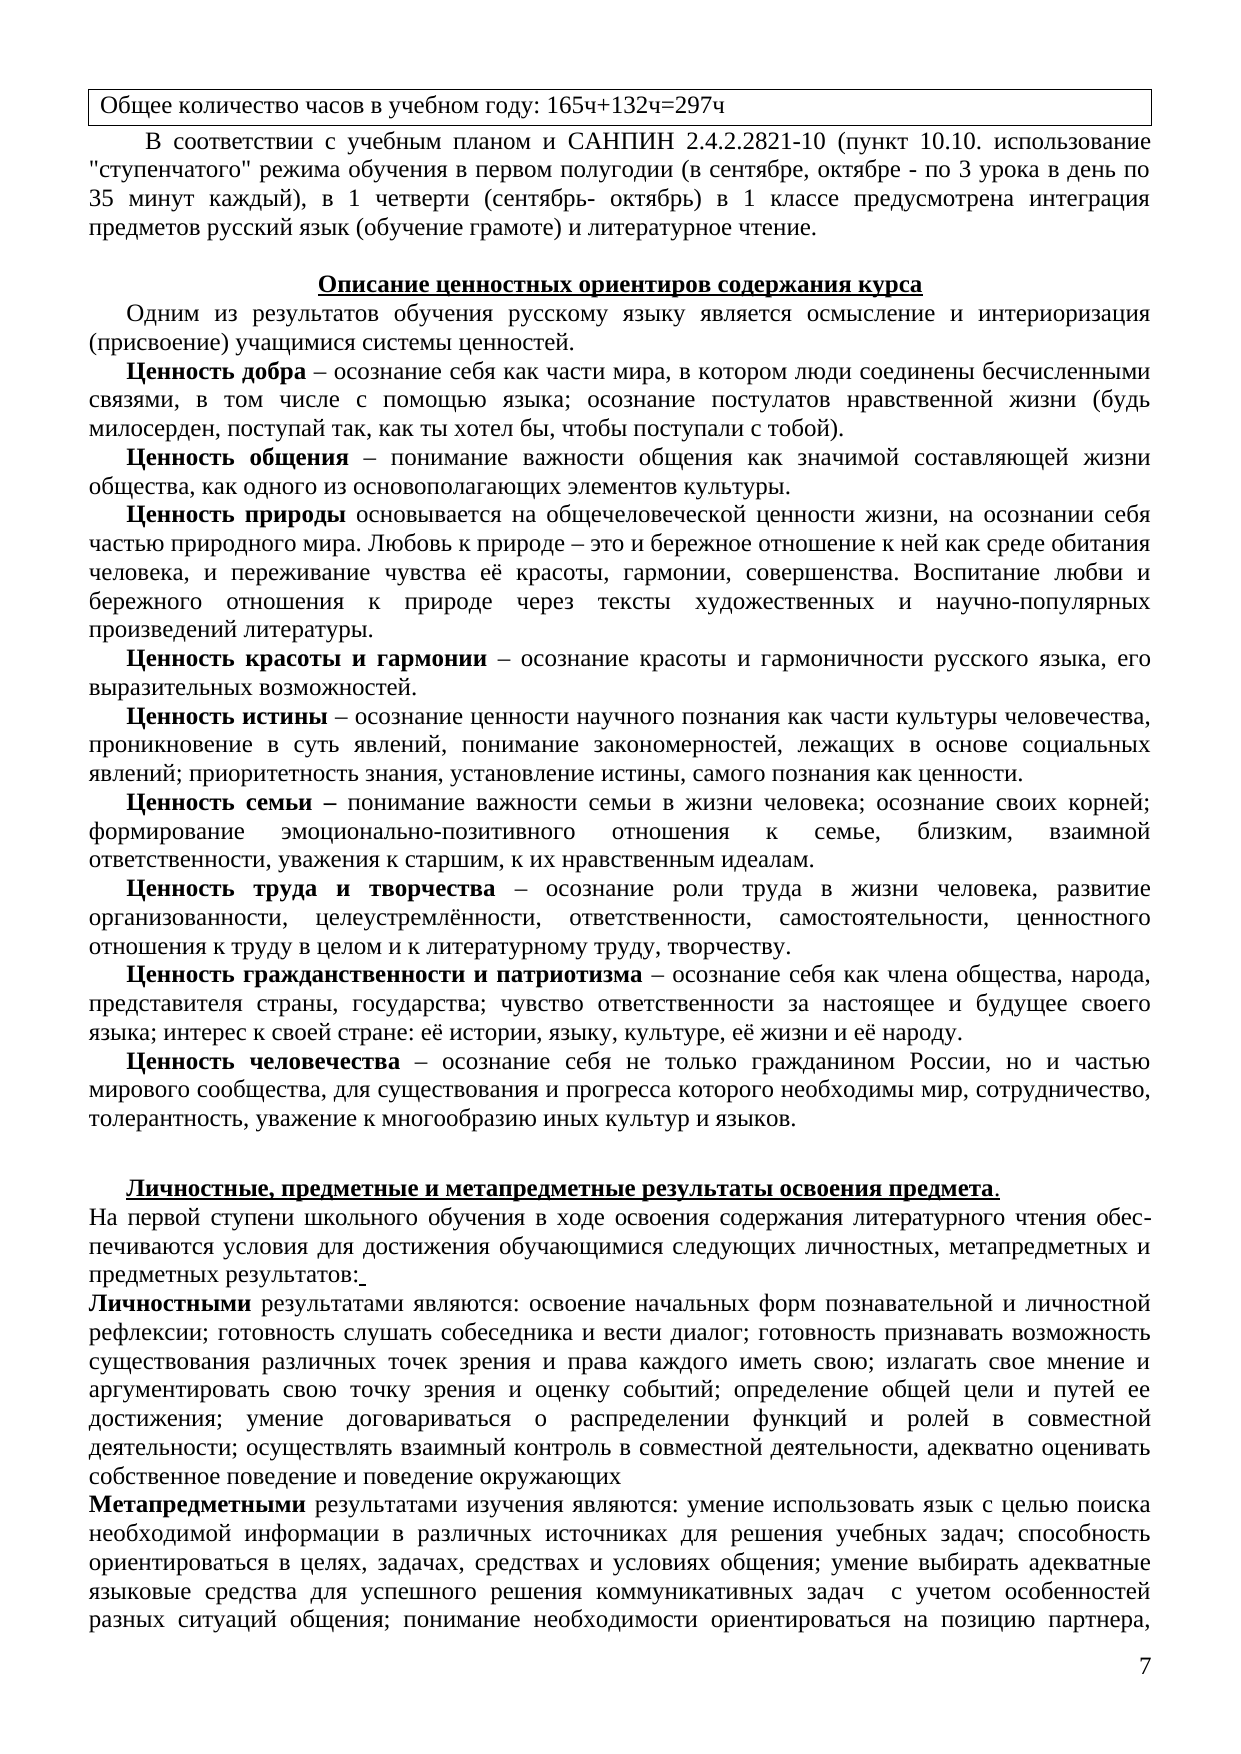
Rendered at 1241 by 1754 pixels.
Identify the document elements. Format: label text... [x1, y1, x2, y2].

text Ценность добра – осознание себя как части мира, в котором люди соединены бесчисленными связями, в том числе с помощью языка; осознание постулатов нравственной жизни (будь милосерден, поступай так, как ты хотел бы, чтобы поступали с тобой). [89, 356, 1152, 442]
table_cell Общее количество часов в учебном году: 165ч+132ч=297ч [89, 90, 1151, 125]
text Ценность природы основывается на общечеловеческой ценности жизни, на осознании себя частью природного мира. Любовь к природе – это и бережное отношение к ней как среде обитания человека, и переживание чувства её красоты, гармонии, совершенства. Воспитание любви и бережного отношения к природе через тексты художественных и научно-популярных произведений литературы. [89, 499, 1152, 643]
text Личностные, предметные и метапредметные результаты освоения предмета. [89, 1173, 1152, 1202]
text Ценность красоты и гармонии – осознание красоты и гармоничности русского языка, его выразительных возможностей. [89, 643, 1152, 701]
text Ценность семьи – понимание важности семьи в жизни человека; осознание своих корней; формирование эмоционально-позитивного отношения к семье, близким, взаимной ответственности, уважения к старшим, к их нравственным идеалам. [89, 787, 1152, 873]
text В соответствии с учебным планом и САНПИН 2.4.2.2821-10 (пункт 10.10. использование "ступенчатого" режима обучения в первом полугодии (в сентябре, октябре - по 3 урока в день по 35 минут каждый), в 1 четверти (сентябрь- октябрь) в 1 классе предусмотрена интеграция предметов русский язык (обучение грамоте) и литературное чтение. [89, 126, 1152, 241]
text Одним из результатов обучения русскому языку является осмысление и интериоризация (присвоение) учащимися системы ценностей. [89, 298, 1152, 356]
text Ценность гражданственности и патриотизма – осознание себя как члена общества, народа, представителя страны, государства; чувство ответственности за настоящее и будущее своего языка; интерес к своей стране: её истории, языку, культуре, её жизни и её народу. [89, 959, 1152, 1046]
text Ценность человечества – осознание себя не только гражданином России, но и частью мирового сообщества, для существования и прогресса которого необходимы мир, сотрудничество, толерантность, уважение к многообразию иных культур и языков. [89, 1046, 1152, 1132]
text Ценность труда и творчества – осознание роли труда в жизни человека, развитие организованности, целеустремлённости, ответственности, самостоятельности, ценностного отношения к труду в целом и к литературному труду, творчеству. [89, 873, 1152, 959]
text Ценность истины – осознание ценности научного познания как части культуры человечества, проникновение в суть явлений, понимание закономерностей, лежащих в основе социальных явлений; приоритетность знания, установление истины, самого познания как ценности. [89, 701, 1152, 787]
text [89, 1489, 1152, 1633]
text Описание ценностных ориентиров содержания курса [89, 269, 1152, 298]
text На первой ступени школьного обучения в ходе освоения содержания литературного чтения обеспечиваются условия для достижения обучающимися следующих личностных, метапредметных и предметных результатов: [89, 1202, 1152, 1288]
text Ценность общения – понимание важности общения как значимой составляющей жизни общества, как одного из основополагающих элементов культуры. [89, 442, 1152, 499]
text Личностными результатами являются: освоение начальных форм познавательной и личностной рефлексии; готовность слушать собеседника и вести диалог; готовность признавать возможность существования различных точек зрения и права каждого иметь свою; излагать свое мнение и аргументировать свою точку зрения и оценку событий; определение общей цели и путей ее достижения; умение договариваться о распределении функций и ролей в совместной деятельности; осуществлять взаимный контроль в совместной деятельности, адекватно оценивать собственное поведение и поведение окружающих [89, 1288, 1152, 1489]
